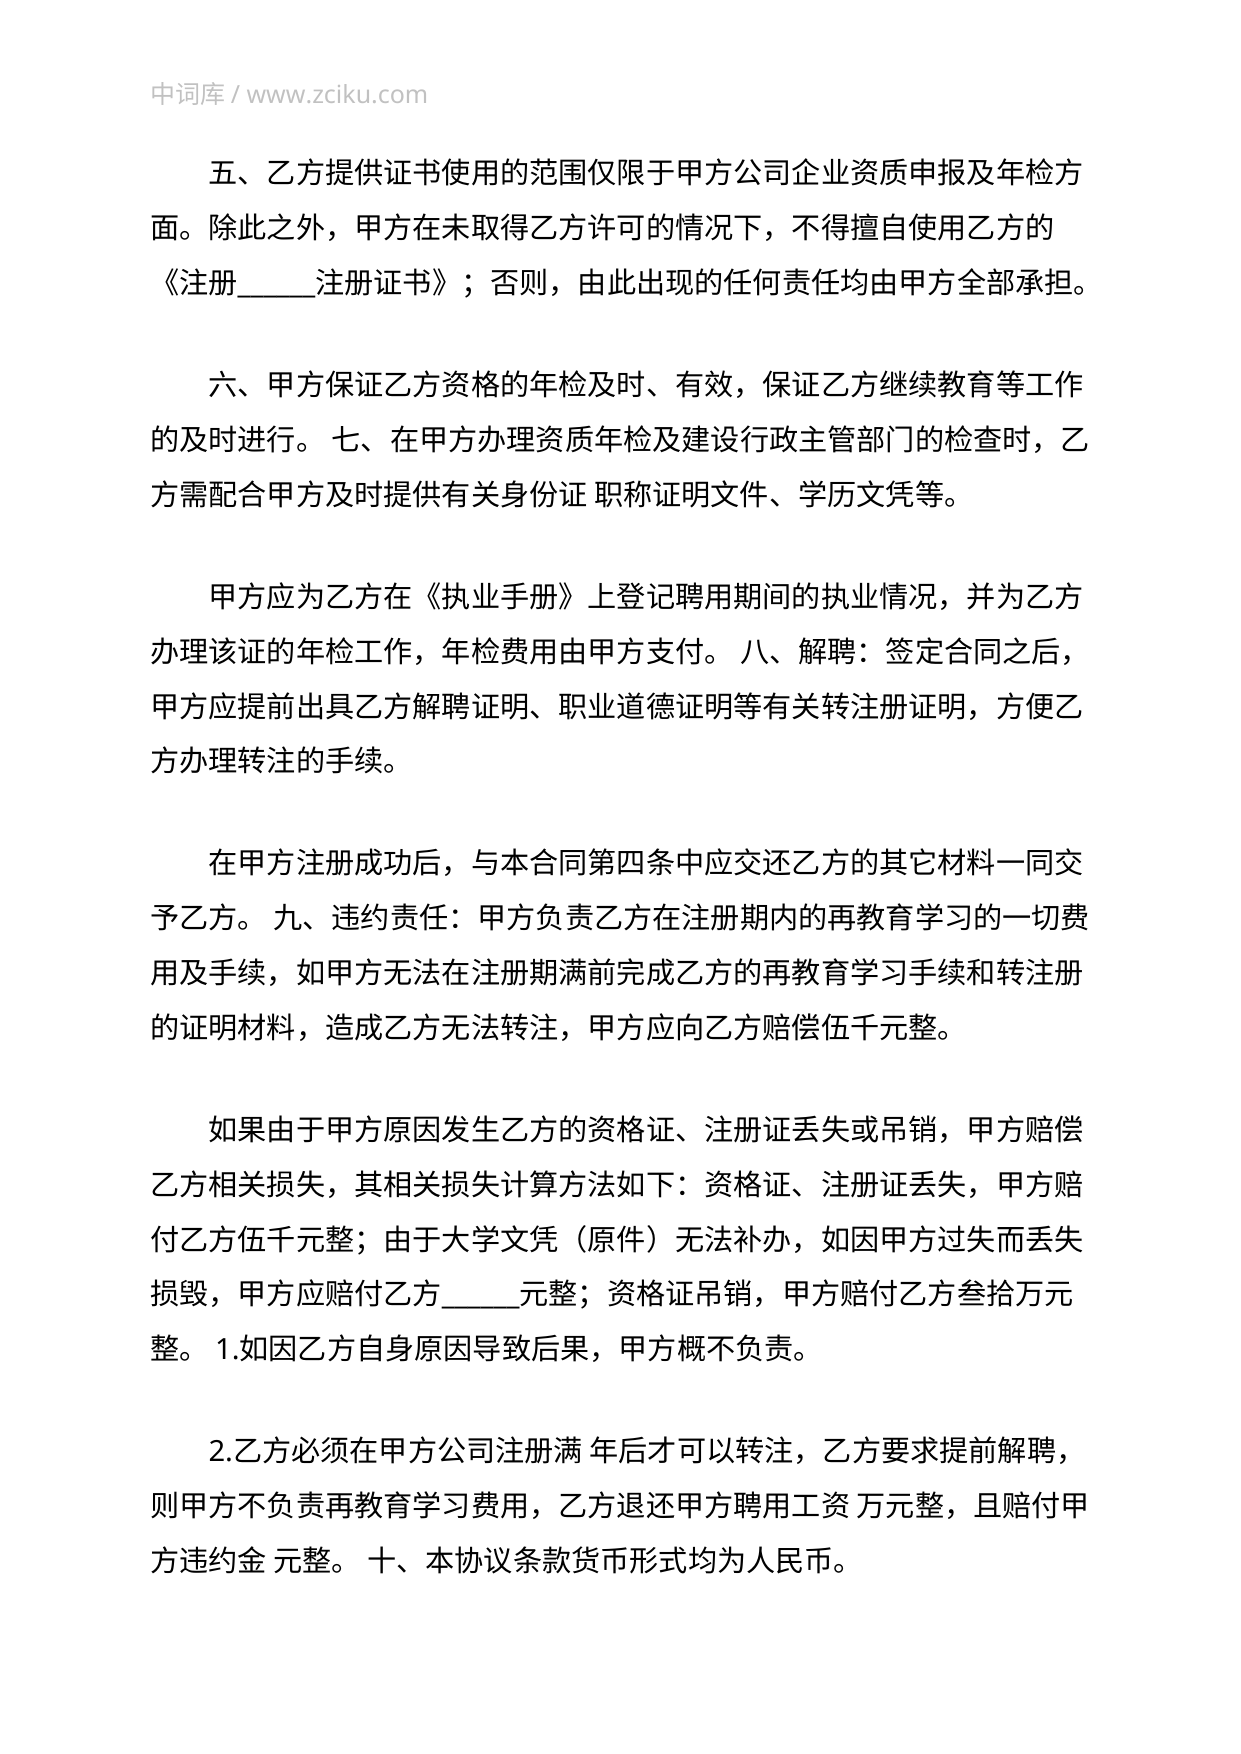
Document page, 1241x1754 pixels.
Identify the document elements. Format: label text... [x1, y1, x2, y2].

text 五、乙方提供证书使用的范围仅限于甲方公司企业资质申报及年检方面。除此之外，甲方在未取得乙方许可的情况下，不得擅自使用乙方的《注册______注册证书》；否则，由此出现的任何责任均由甲方全部承担。 [150, 150, 1090, 302]
text 2.乙方必须在甲方公司注册满 年后才可以转注，乙方要求提前解聘，则甲方不负责再教育学习费用，乙方退还甲方聘用工资 万元整，且赔付甲方违约金 元整。 十、本协议条款货币形式均为人民币。 [150, 1428, 1090, 1580]
text 在甲方注册成功后，与本合同第四条中应交还乙方的其它材料一同交予乙方。 九、违约责任：甲方负责乙方在注册期内的再教育学习的一切费用及手续，如甲方无法在注册期满前完成乙方的再教育学习手续和转注册的证明材料，造成乙方无法转注，甲方应向乙方赔偿伍千元整。 [150, 840, 1090, 1047]
text 如果由于甲方原因发生乙方的资格证、注册证丢失或吊销，甲方赔偿乙方相关损失，其相关损失计算方法如下：资格证、注册证丢失，甲方赔付乙方伍千元整；由于大学文凭（原件）无法补办，如因甲方过失而丢失损毁，甲方应赔付乙方______元整；资格证吊销，甲方赔付乙方叁拾万元整。 1.如因乙方自身原因导致后果，甲方概不负责。 [150, 1106, 1090, 1368]
text 六、甲方保证乙方资格的年检及时、有效，保证乙方继续教育等工作的及时进行。 七、在甲方办理资质年检及建设行政主管部门的检查时，乙方需配合甲方及时提供有关身份证 职称证明文件、学历文凭等。 [150, 362, 1090, 514]
text 甲方应为乙方在《执业手册》上登记聘用期间的执业情况，并为乙方办理该证的年检工作，年检费用由甲方支付。 八、解聘：签定合同之后，甲方应提前出具乙方解聘证明、职业道德证明等有关转注册证明，方便乙方办理转注的手续。 [150, 573, 1090, 780]
